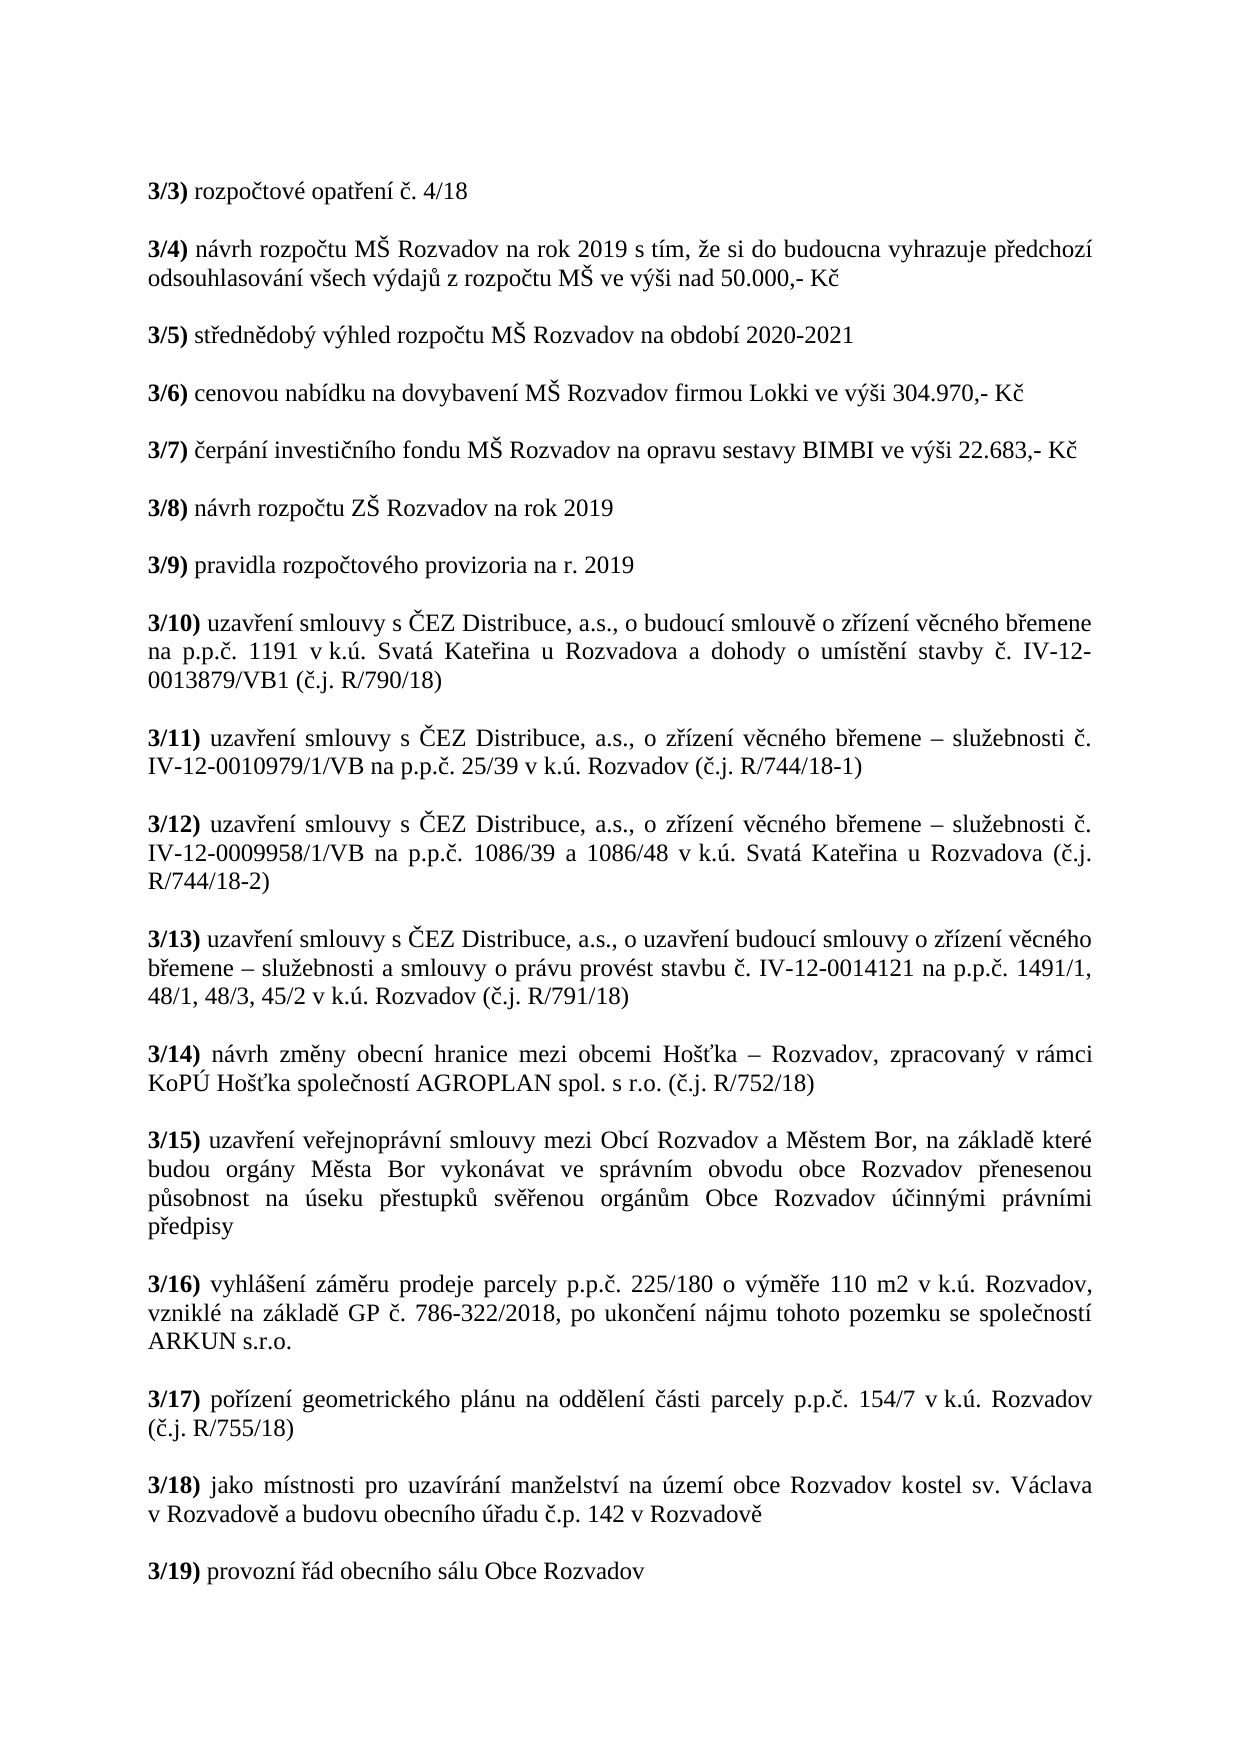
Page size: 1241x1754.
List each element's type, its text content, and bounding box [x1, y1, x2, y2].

text 3/6) cenovou nabídku na dovybavení MŠ Rozvadov firmou Lokki ve výši 304.970,- Kč [148, 378, 1093, 406]
text 3/14) návrh změny obecní hranice mezi obcemi Hošťka – Rozvadov, zpracovaný v rámci KoPÚ Hošťka společností AGROPLAN spol. s r.o. (č.j. R/752/18) [148, 1039, 1093, 1096]
text 3/4) návrh rozpočtu MŠ Rozvadov na rok 2019 s tím, že si do budoucna vyhrazuje předchozí odsouhlasování všech výdajů z rozpočtu MŠ ve výši nad 50.000,- Kč [148, 234, 1093, 291]
text 3/16) vyhlášení záměru prodeje parcely p.p.č. 225/180 o výměře 110 m2 v k.ú. Rozvadov, vzniklé na základě GP č. 786-322/2018, po ukončení nájmu tohoto pozemku se společností ARKUN s.r.o. [148, 1269, 1093, 1355]
text 3/18) jako místnosti pro uzavírání manželství na území obce Rozvadov kostel sv. Václava v Rozvadově a budovu obecního úřadu č.p. 142 v Rozvadově [148, 1470, 1093, 1528]
text 3/5) střednědobý výhled rozpočtu MŠ Rozvadov na období 2020-2021 [148, 320, 1093, 349]
text 3/11) uzavření smlouvy s ČEZ Distribuce, a.s., o zřízení věcného břemene – služebnosti č. IV-12-0010979/1/VB na p.p.č. 25/39 v k.ú. Rozvadov (č.j. R/744/18-1) [148, 723, 1093, 780]
text 3/3) rozpočtové opatření č. 4/18 [148, 176, 1093, 205]
text 3/15) uzavření veřejnoprávní smlouvy mezi Obcí Rozvadov a Městem Bor, na základě které budou orgány Města Bor vykonávat ve správním obvodu obce Rozvadov přenesenou působnost na úseku přestupků svěřenou orgánům Obce Rozvadov účinnými právními předpisy [148, 1125, 1093, 1240]
text 3/13) uzavření smlouvy s ČEZ Distribuce, a.s., o uzavření budoucí smlouvy o zřízení věcného břemene – služebnosti a smlouvy o právu provést stavbu č. IV-12-0014121 na p.p.č. 1491/1, 48/1, 48/3, 45/2 v k.ú. Rozvadov (č.j. R/791/18) [148, 924, 1093, 1010]
text 3/19) provozní řád obecního sálu Obce Rozvadov [148, 1556, 1093, 1585]
text 3/7) čerpání investičního fondu MŠ Rozvadov na opravu sestavy BIMBI ve výši 22.683,- Kč [148, 435, 1093, 464]
text 3/10) uzavření smlouvy s ČEZ Distribuce, a.s., o budoucí smlouvě o zřízení věcného břemene na p.p.č. 1191 v k.ú. Svatá Kateřina u Rozvadova a dohody o umístění stavby č. IV-12-0013879/VB1 (č.j. R/790/18) [148, 608, 1093, 694]
text 3/9) pravidla rozpočtového provizoria na r. 2019 [148, 550, 1093, 579]
text 3/12) uzavření smlouvy s ČEZ Distribuce, a.s., o zřízení věcného břemene – služebnosti č. IV-12-0009958/1/VB na p.p.č. 1086/39 a 1086/48 v k.ú. Svatá Kateřina u Rozvadova (č.j. R/744/18-2) [148, 809, 1093, 895]
text 3/8) návrh rozpočtu ZŠ Rozvadov na rok 2019 [148, 493, 1093, 521]
text 3/17) pořízení geometrického plánu na oddělení části parcely p.p.č. 154/7 v k.ú. Rozvadov (č.j. R/755/18) [148, 1384, 1093, 1441]
